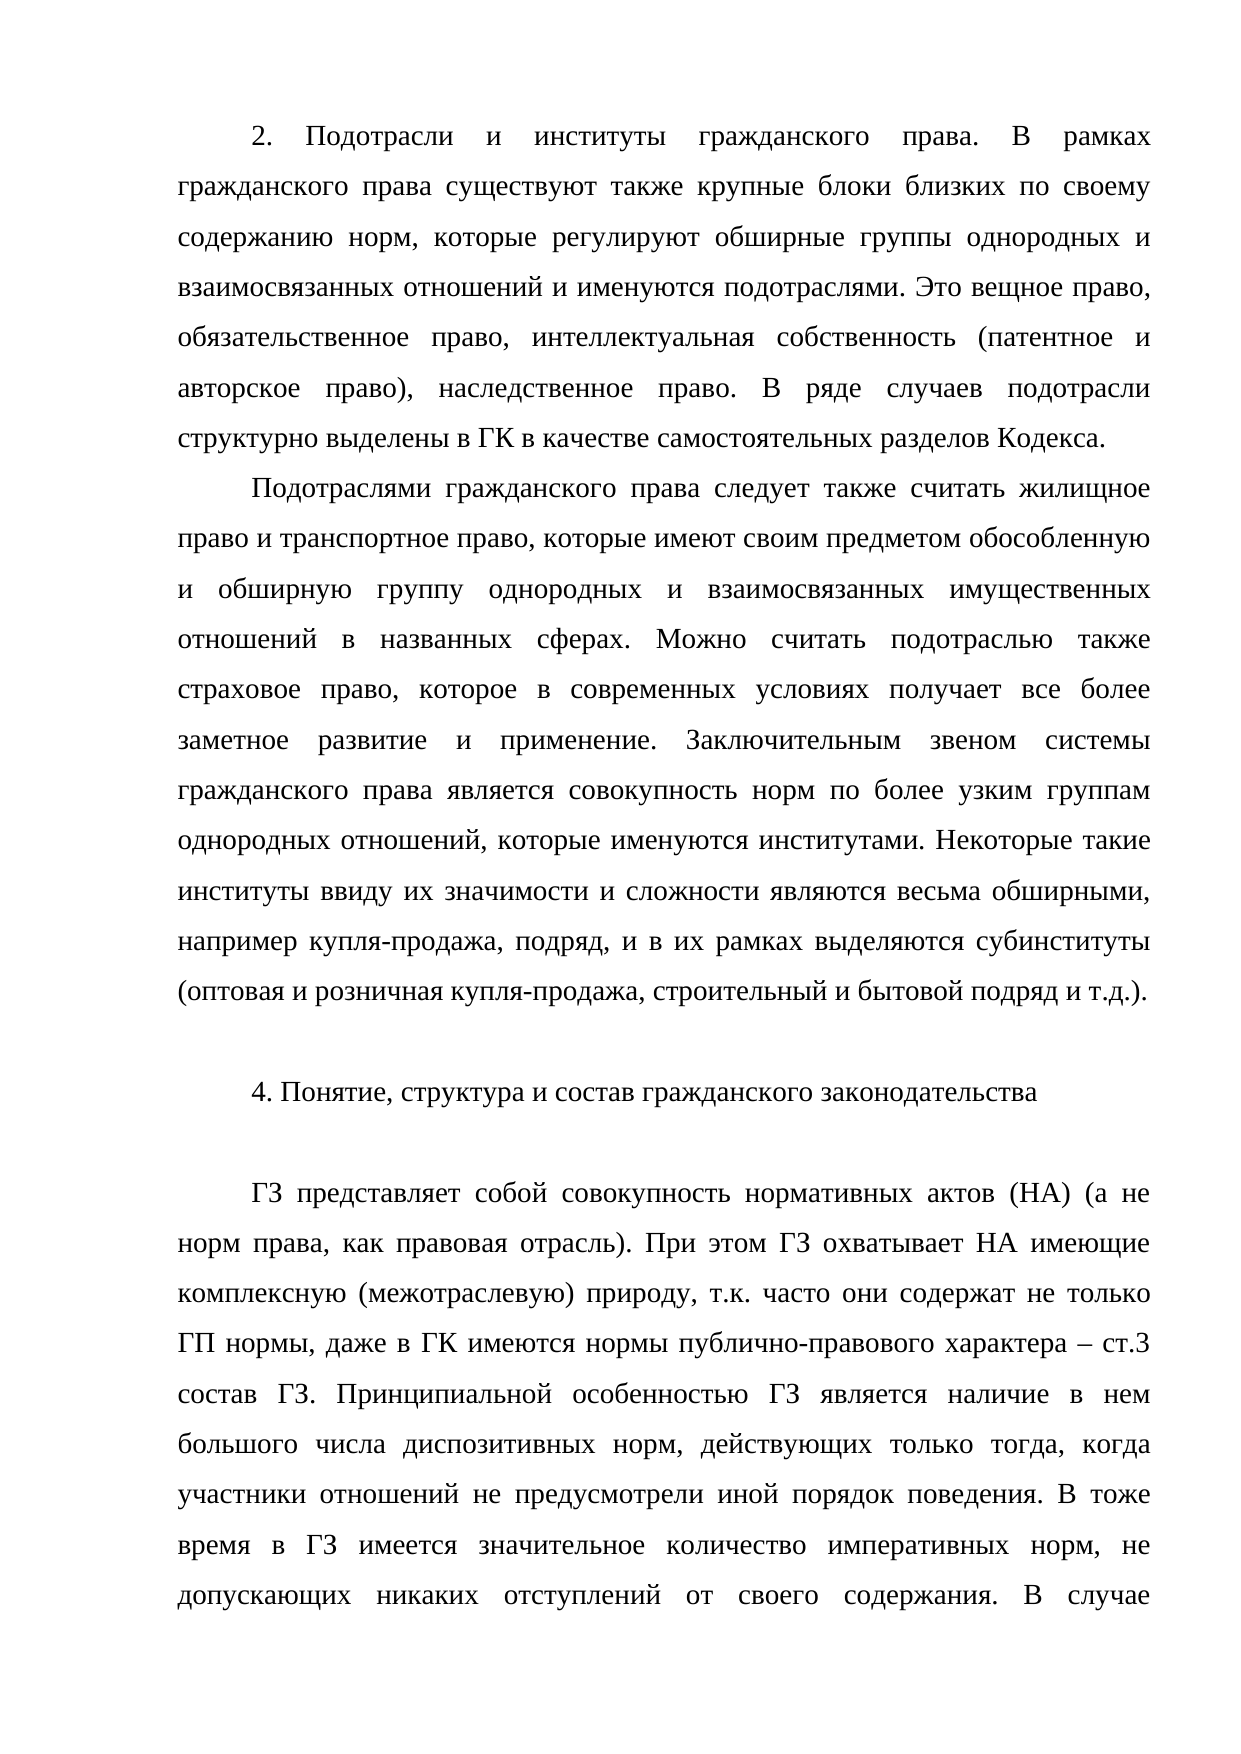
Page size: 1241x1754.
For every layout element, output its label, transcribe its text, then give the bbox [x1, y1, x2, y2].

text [177, 1175, 1152, 1611]
text 2. Подотрасли и институты гражданского права. В рамках гражданского права существуют также крупные блоки близких по своему содержанию норм, которые регулируют обширные группы однородных и взаимосвязанных отношений и именуются подотраслями. Это вещное право, обязательственное право, интеллектуальная собственность (патентное и авторское право), наследственное право. В ряде случаев подотрасли структурно выделены в ГК в качестве самостоятельных разделов Кодекса. [177, 118, 1152, 453]
text 4. Понятие, структура и состав гражданского законодательства [177, 1074, 1152, 1108]
text Подотраслями гражданского права следует также считать жилищное право и транспортное право, которые имеют своим предметом обособленную и обширную группу однородных и взаимосвязанных имущественных отношений в названных сферах. Можно считать подотраслью также страховое право, которое в современных условиях получает все более заметное развитие и применение. Заключительным звеном системы гражданского права является совокупность норм по более узким группам однородных отношений, которые именуются институтами. Некоторые такие институты ввиду их значимости и сложности являются весьма обширными, например купля-продажа, подряд, и в их рамках выделяются субинституты (оптовая и розничная купля-продажа, строительный и бытовой подряд и т.д.). [177, 470, 1152, 1007]
